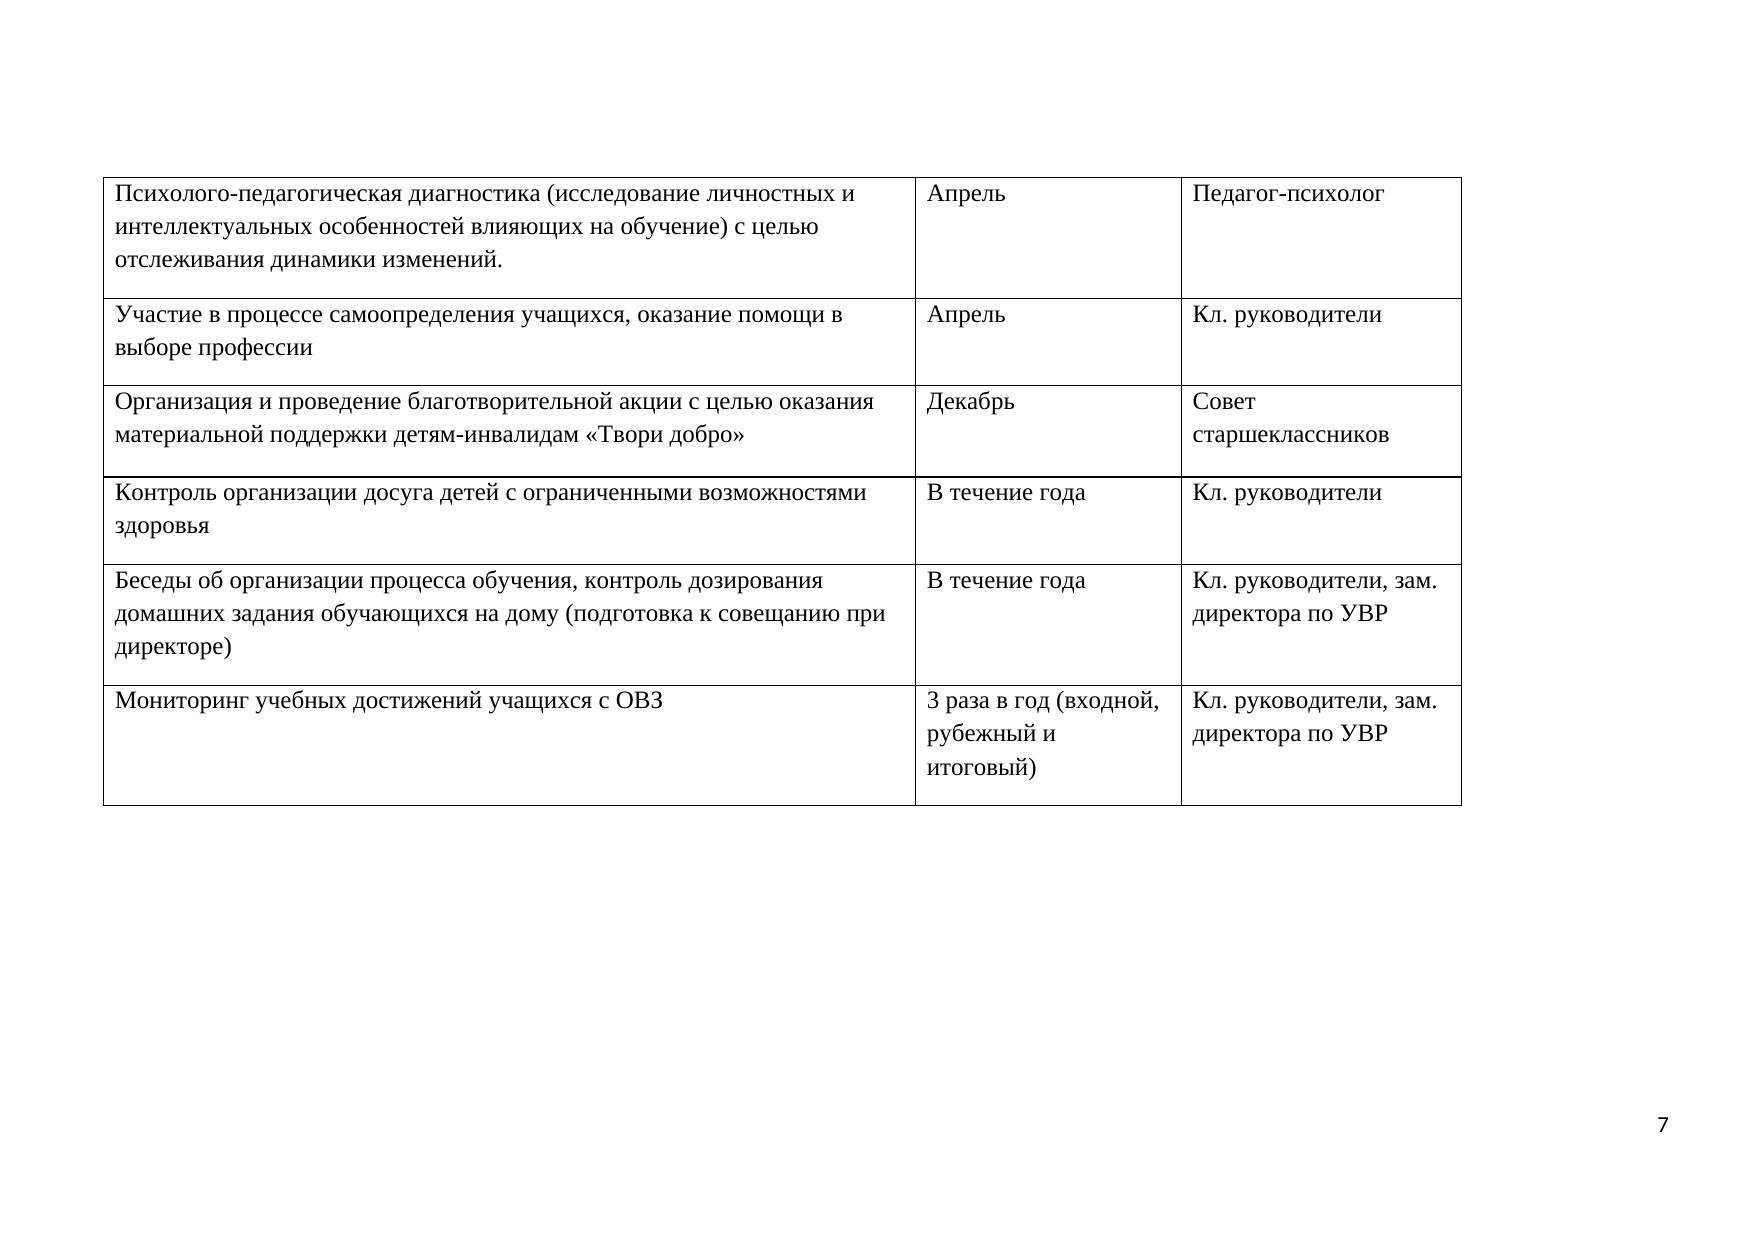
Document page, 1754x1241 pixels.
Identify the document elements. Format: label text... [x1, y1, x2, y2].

table_cell Кл. руководители, зам. директора по УВР [1182, 565, 1461, 684]
table_cell 3 раза в год (входной, рубежный и итоговый) [916, 686, 1181, 805]
table_cell Кл. руководители [1182, 478, 1461, 564]
table_cell В течение года [916, 565, 1181, 684]
table_cell В течение года [916, 478, 1181, 564]
table_cell Кл. руководители, зам. директора по УВР [1182, 686, 1461, 805]
table_cell Беседы об организации процесса обучения, контроль дозирования домашних задания обучающихся на дому (подготовка к совещанию при директоре) [104, 565, 915, 684]
table_cell Участие в процессе самоопределения учащихся, оказание помощи в выборе профессии [104, 299, 915, 385]
table_cell Апрель [916, 299, 1181, 385]
table_cell Кл. руководители [1182, 299, 1461, 385]
table_cell Психолого-педагогическая диагностика (исследование личностных и интеллектуальных особенностей влияющих на обучение) с целью отслеживания динамики изменений. [104, 178, 915, 298]
table_cell Организация и проведение благотворительной акции с целью оказания материальной поддержки детям-инвалидам «Твори добро» [104, 386, 915, 476]
table_cell Мониторинг учебных достижений учащихся с ОВЗ [104, 686, 915, 805]
table_cell Совет старшеклассников [1182, 386, 1461, 476]
table_cell Декабрь [916, 386, 1181, 476]
table_cell Апрель [916, 178, 1181, 298]
table_cell Контроль организации досуга детей с ограниченными возможностями здоровья [104, 478, 915, 564]
table_cell Педагог-психолог [1182, 178, 1461, 298]
